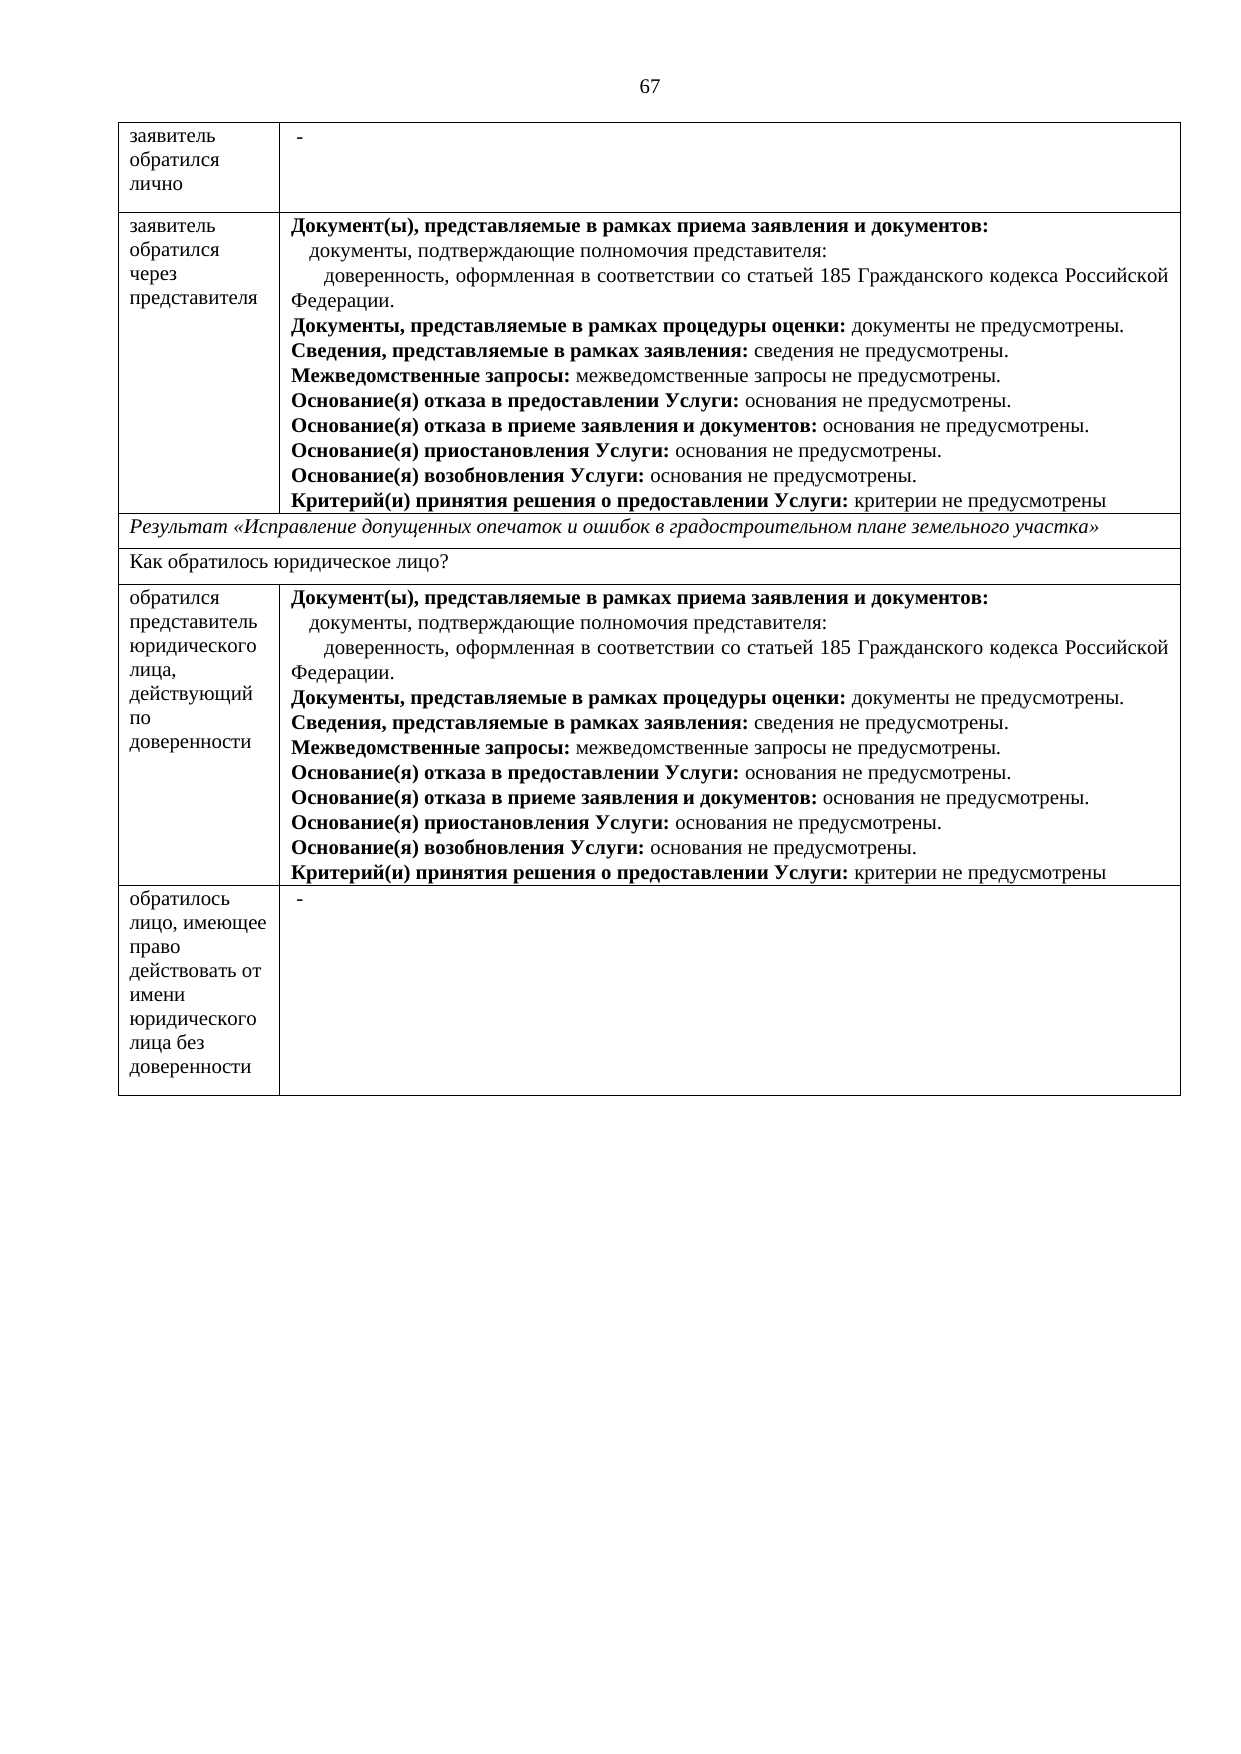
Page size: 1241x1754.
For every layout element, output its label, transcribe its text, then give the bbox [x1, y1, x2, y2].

table_cell обратился представитель юридического лица, действующий по доверенности [119, 585, 279, 884]
table_cell Документ(ы), представляемые в рамках приема заявления и документов: документы, подтверждающие полномочия представителя: доверенность, оформленная в соответствии со статьей 185 Гражданского кодекса Российской Федерации. Документы, представляемые в рамках процедуры оценки: документы не предусмотрены. Сведения, представляемые в рамках заявления: сведения не предусмотрены. Межведомственные запросы: межведомственные запросы не предусмотрены. Основание(я) отказа в предоставлении Услуги: основания не предусмотрены. Основание(я) отказа в приеме заявления и документов: основания не предусмотрены. Основание(я) приостановления Услуги: основания не предусмотрены. Основание(я) возобновления Услуги: основания не предусмотрены. Критерий(и) принятия решения о предоставлении Услуги: критерии не предусмотрены [280, 585, 1180, 884]
table_cell заявитель обратился лично [119, 123, 279, 212]
table_cell - [280, 886, 1180, 1095]
table_cell Результат «Исправление допущенных опечаток и ошибок в градостроительном плане земельного участка» [119, 514, 1180, 548]
table_cell обратилось лицо, имеющее право действовать от имени юридического лица без доверенности [119, 886, 279, 1095]
table_cell Как обратилось юридическое лицо? [119, 549, 1180, 583]
table_cell Документ(ы), представляемые в рамках приема заявления и документов: документы, подтверждающие полномочия представителя: доверенность, оформленная в соответствии со статьей 185 Гражданского кодекса Российской Федерации. Документы, представляемые в рамках процедуры оценки: документы не предусмотрены. Сведения, представляемые в рамках заявления: сведения не предусмотрены. Межведомственные запросы: межведомственные запросы не предусмотрены. Основание(я) отказа в предоставлении Услуги: основания не предусмотрены. Основание(я) отказа в приеме заявления и документов: основания не предусмотрены. Основание(я) приостановления Услуги: основания не предусмотрены. Основание(я) возобновления Услуги: основания не предусмотрены. Критерий(и) принятия решения о предоставлении Услуги: критерии не предусмотрены [280, 213, 1180, 513]
table_cell заявитель обратился через представителя [119, 213, 279, 513]
table_cell - [280, 123, 1180, 212]
